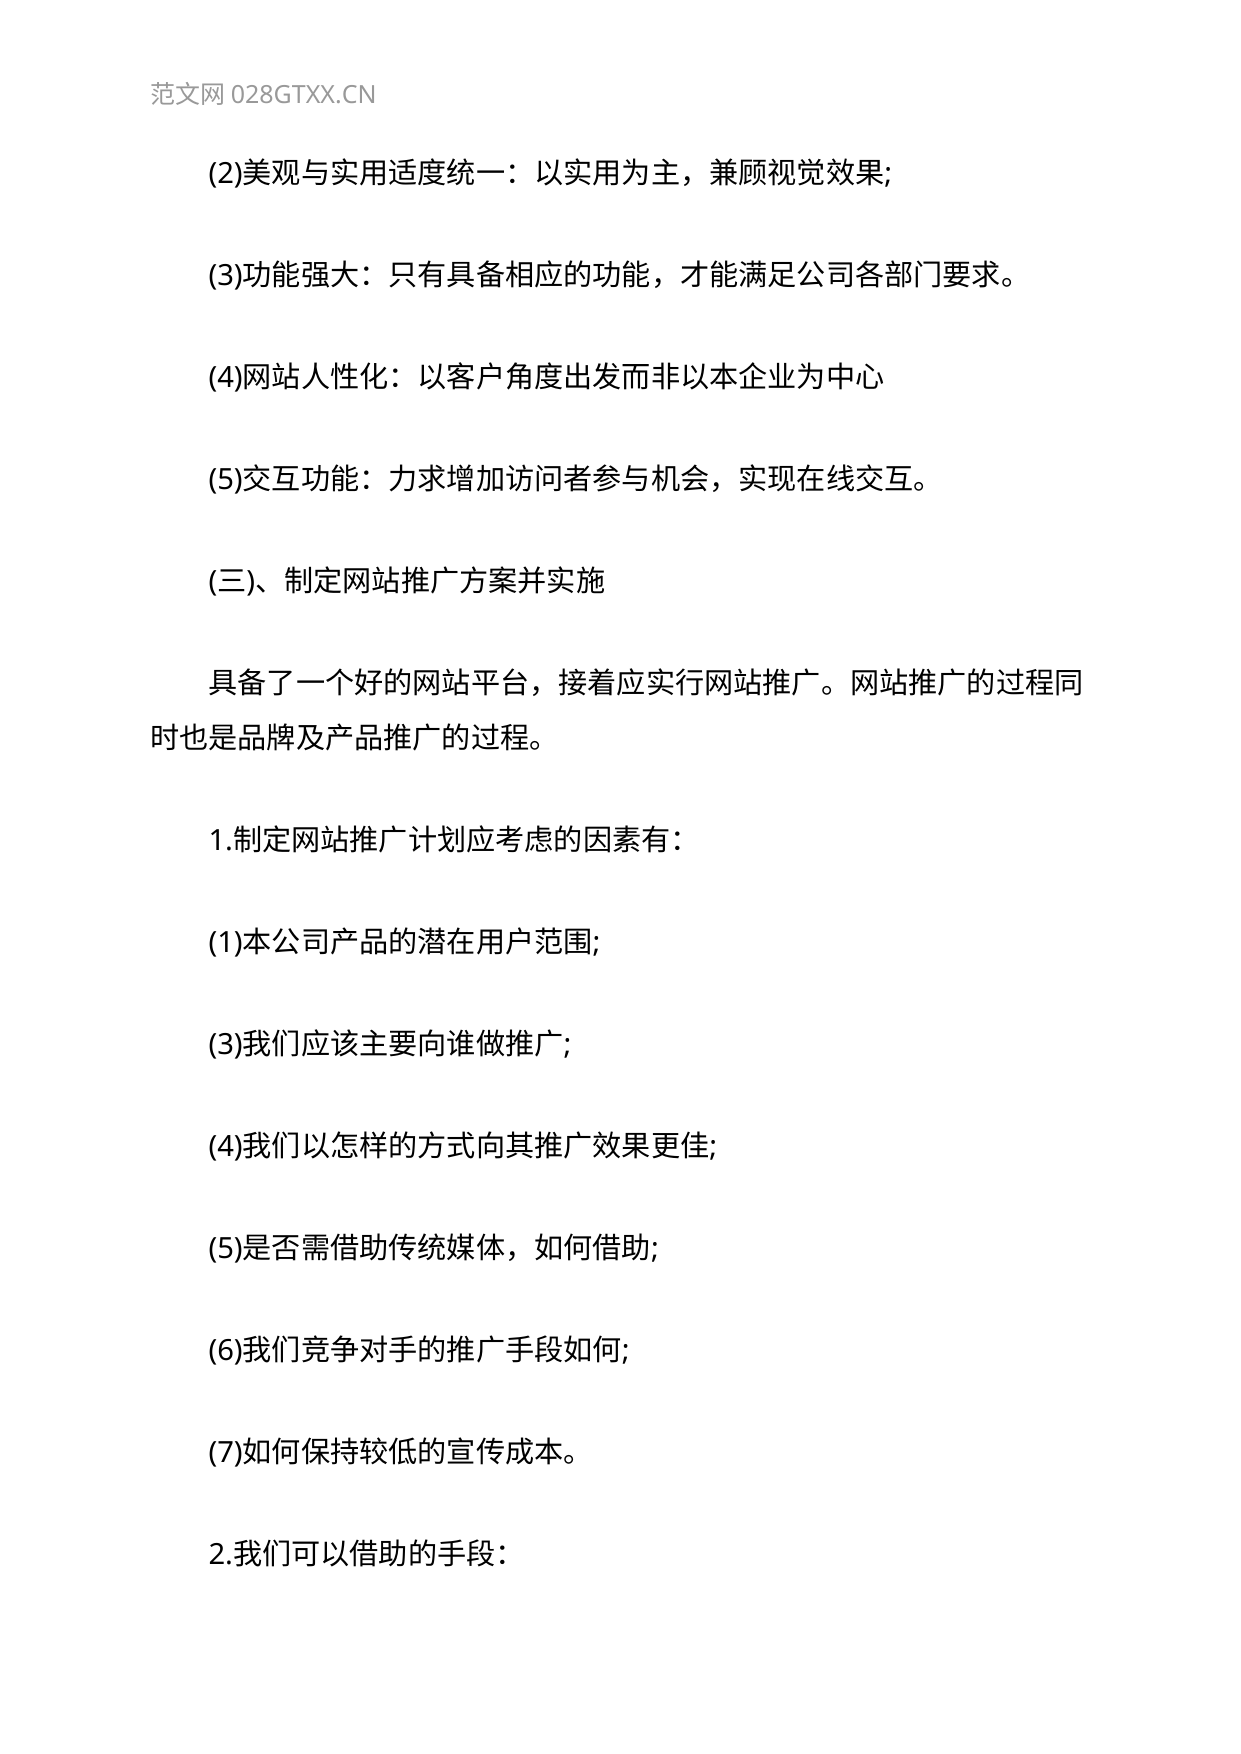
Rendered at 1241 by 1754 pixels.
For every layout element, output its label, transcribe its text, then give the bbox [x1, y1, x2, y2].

text (6)我们竞争对手的推广手段如何; [150, 1326, 1090, 1369]
text 具备了一个好的网站平台，接着应实行网站推广。网站推广的过程同时也是品牌及产品推广的过程。 [150, 660, 1090, 757]
text (三)、制定网站推广方案并实施 [150, 558, 1090, 600]
text (5)是否需借助传统媒体，如何借助; [150, 1224, 1090, 1267]
text (4)网站人性化：以客户角度出发而非以本企业为中心 [150, 354, 1090, 396]
text 1.制定网站推广计划应考虑的因素有： [150, 817, 1090, 859]
text (2)美观与实用适度统一：以实用为主，兼顾视觉效果; [150, 150, 1090, 192]
text (3)功能强大：只有具备相应的功能，才能满足公司各部门要求。 [150, 252, 1090, 294]
text (4)我们以怎样的方式向其推广效果更佳; [150, 1122, 1090, 1165]
text (1)本公司产品的潜在用户范围; [150, 918, 1090, 961]
text (7)如何保持较低的宣传成本。 [150, 1428, 1090, 1471]
text (3)我们应该主要向谁做推广; [150, 1021, 1090, 1063]
text 2.我们可以借助的手段： [150, 1530, 1090, 1573]
text (5)交互功能：力求增加访问者参与机会，实现在线交互。 [150, 456, 1090, 498]
